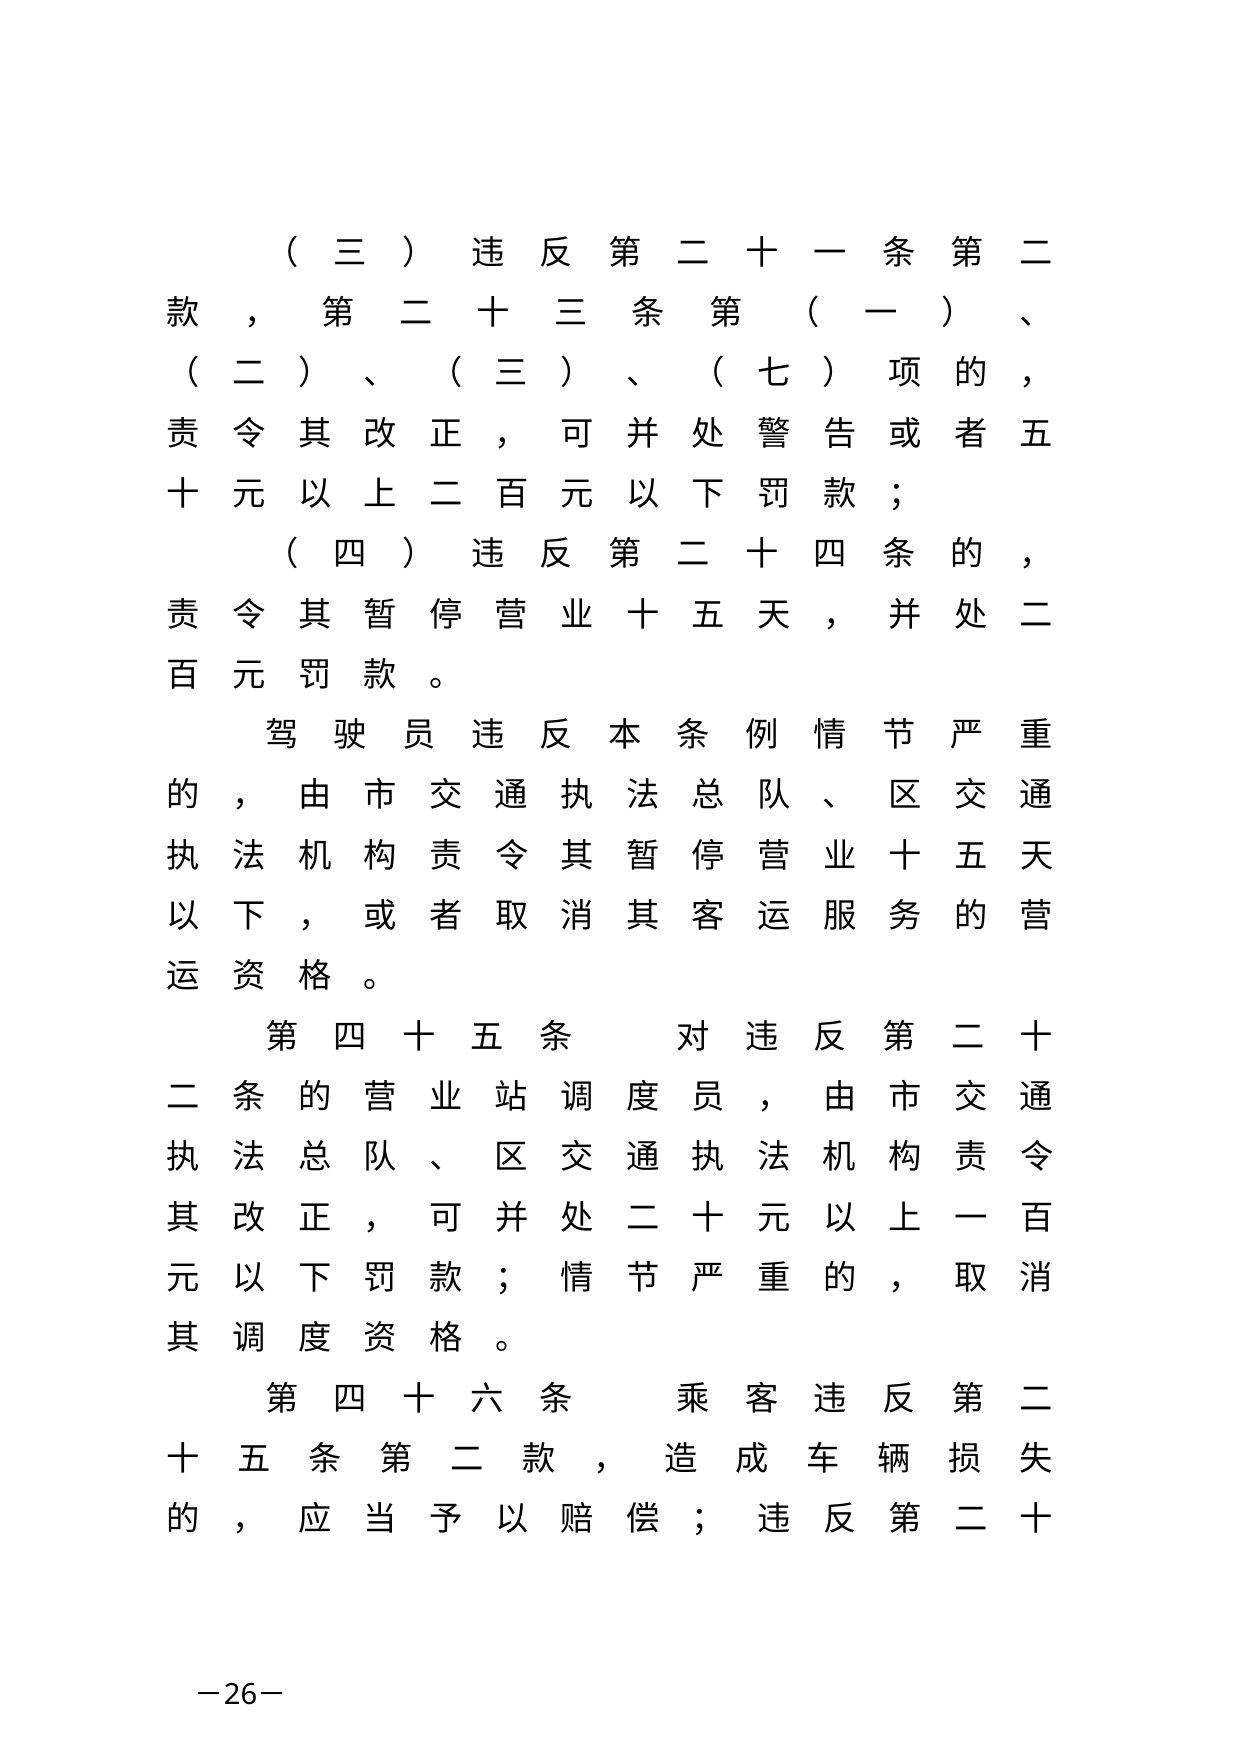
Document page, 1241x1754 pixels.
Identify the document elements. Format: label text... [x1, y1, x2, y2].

text 第四十五条 对违反第二十二条的营业站调度员，由市交通执法总队、区交通执法机构责令其改正，可并处二十元以上一百元以下罚款；情节严重的，取消其调度资格。 [167, 1003, 1085, 1365]
text （三）违反第二十一条第二款，第二十三条第（一）、（二）、（三）、（七）项的，责令其改正，可并处警告或者五十元以上二百元以下罚款； [167, 219, 1085, 521]
text （四）违反第二十四条的，责令其暂停营业十五天，并处二百元罚款。 [167, 521, 1085, 702]
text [167, 1365, 1085, 1546]
text 驾驶员违反本条例情节严重的，由市交通执法总队、区交通执法机构责令其暂停营业十五天以下，或者取消其客运服务的营运资格。 [167, 702, 1085, 1003]
